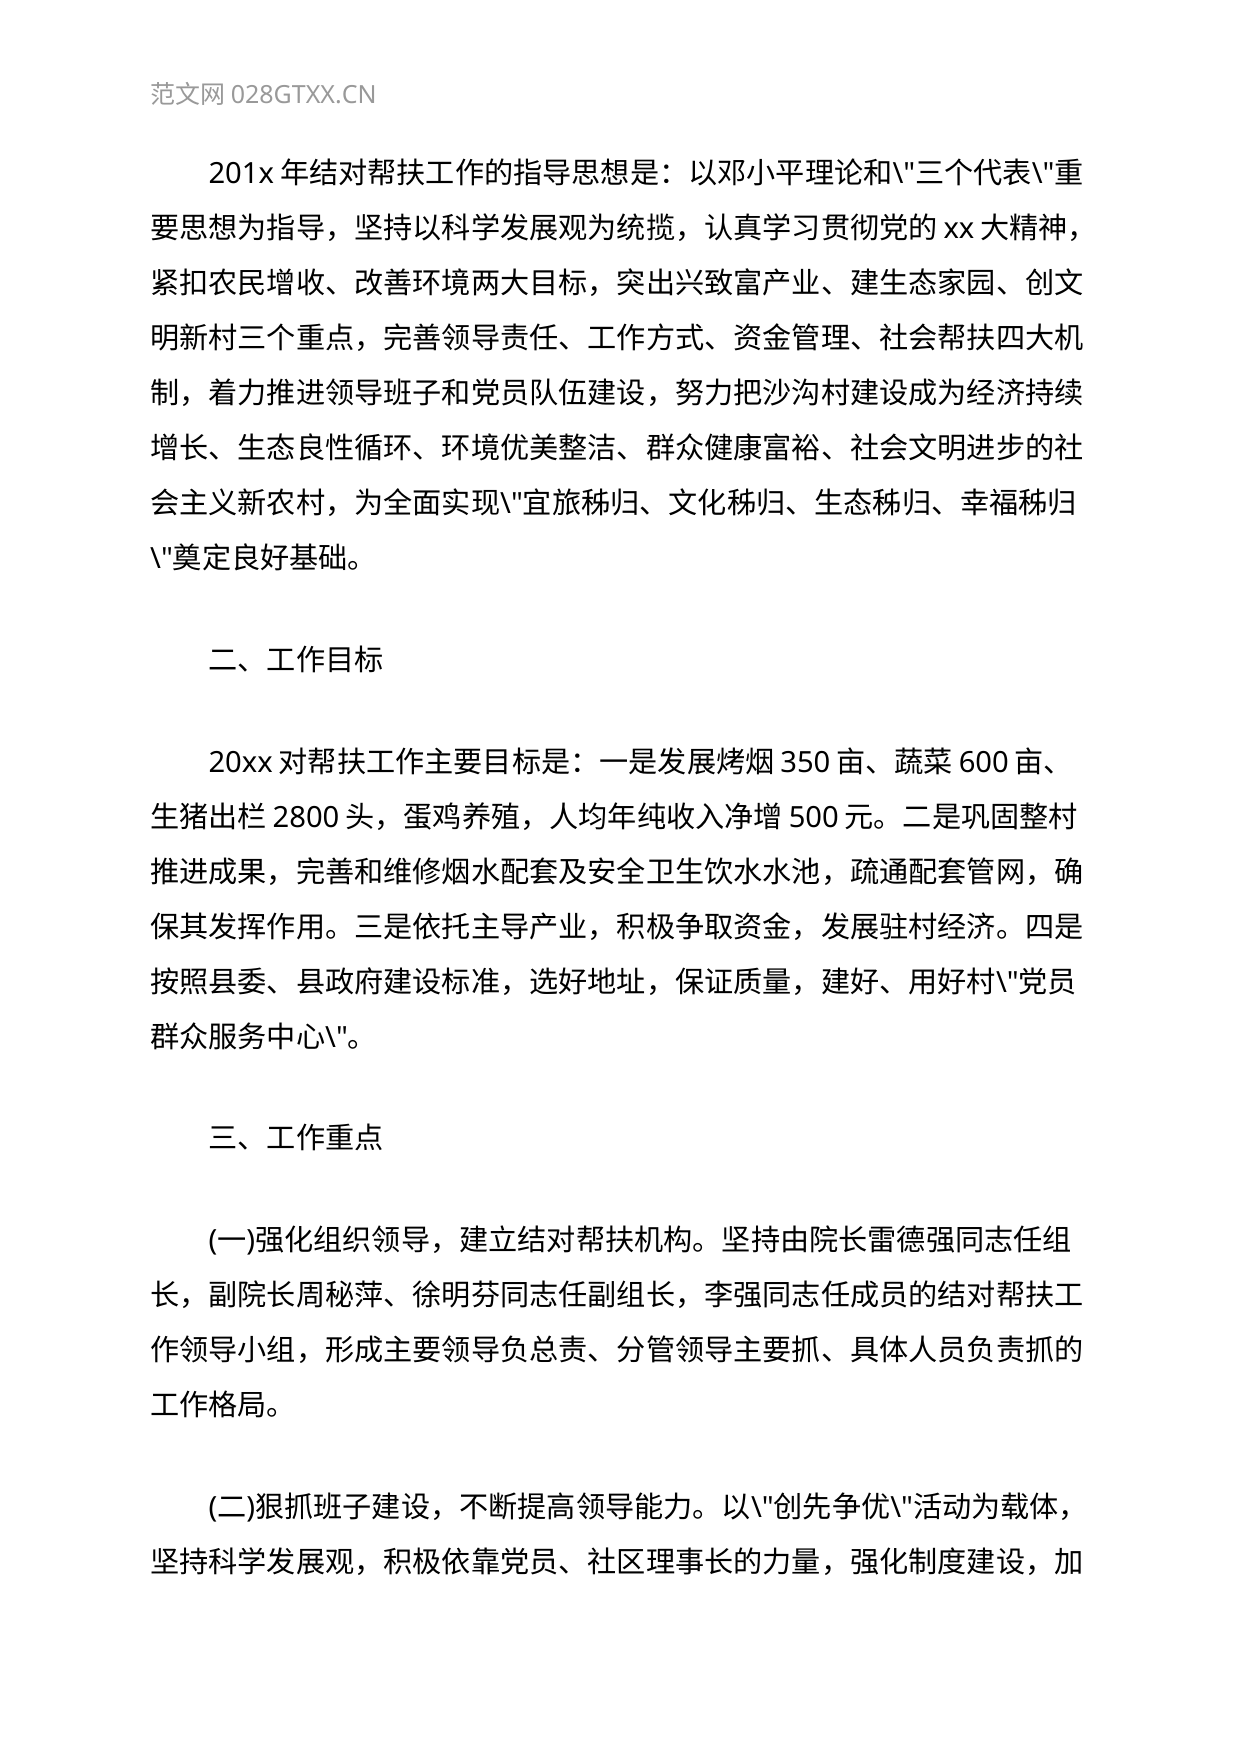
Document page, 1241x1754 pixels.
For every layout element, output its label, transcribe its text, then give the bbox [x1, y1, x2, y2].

text 二、工作目标 [150, 637, 1090, 679]
text 201x年结对帮扶工作的指导思想是：以邓小平理论和\"三个代表\"重要思想为指导，坚持以科学发展观为统揽，认真学习贯彻党的xx大精神，紧扣农民增收、改善环境两大目标，突出兴致富产业、建生态家园、创文明新村三个重点，完善领导责任、工作方式、资金管理、社会帮扶四大机制，着力推进领导班子和党员队伍建设，努力把沙沟村建设成为经济持续增长、生态良性循环、环境优美整洁、群众健康富裕、社会文明进步的社会主义新农村，为全面实现\"宜旅秭归、文化秭归、生态秭归、幸福秭归\"奠定良好基础。 [150, 150, 1090, 577]
text (一)强化组织领导，建立结对帮扶机构。坚持由院长雷德强同志任组长，副院长周秘萍、徐明芬同志任副组长，李强同志任成员的结对帮扶工作领导小组，形成主要领导负总责、分管领导主要抓、具体人员负责抓的工作格局。 [150, 1217, 1090, 1424]
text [150, 1483, 1090, 1581]
text 三、工作重点 [150, 1115, 1090, 1157]
text 20xx对帮扶工作主要目标是：一是发展烤烟350亩、蔬菜600亩、生猪出栏2800头，蛋鸡养殖，人均年纯收入净增500元。二是巩固整村推进成果，完善和维修烟水配套及安全卫生饮水水池，疏通配套管网，确保其发挥作用。三是依托主导产业，积极争取资金，发展驻村经济。四是按照县委、县政府建设标准，选好地址，保证质量，建好、用好村\"党员群众服务中心\"。 [150, 738, 1090, 1056]
